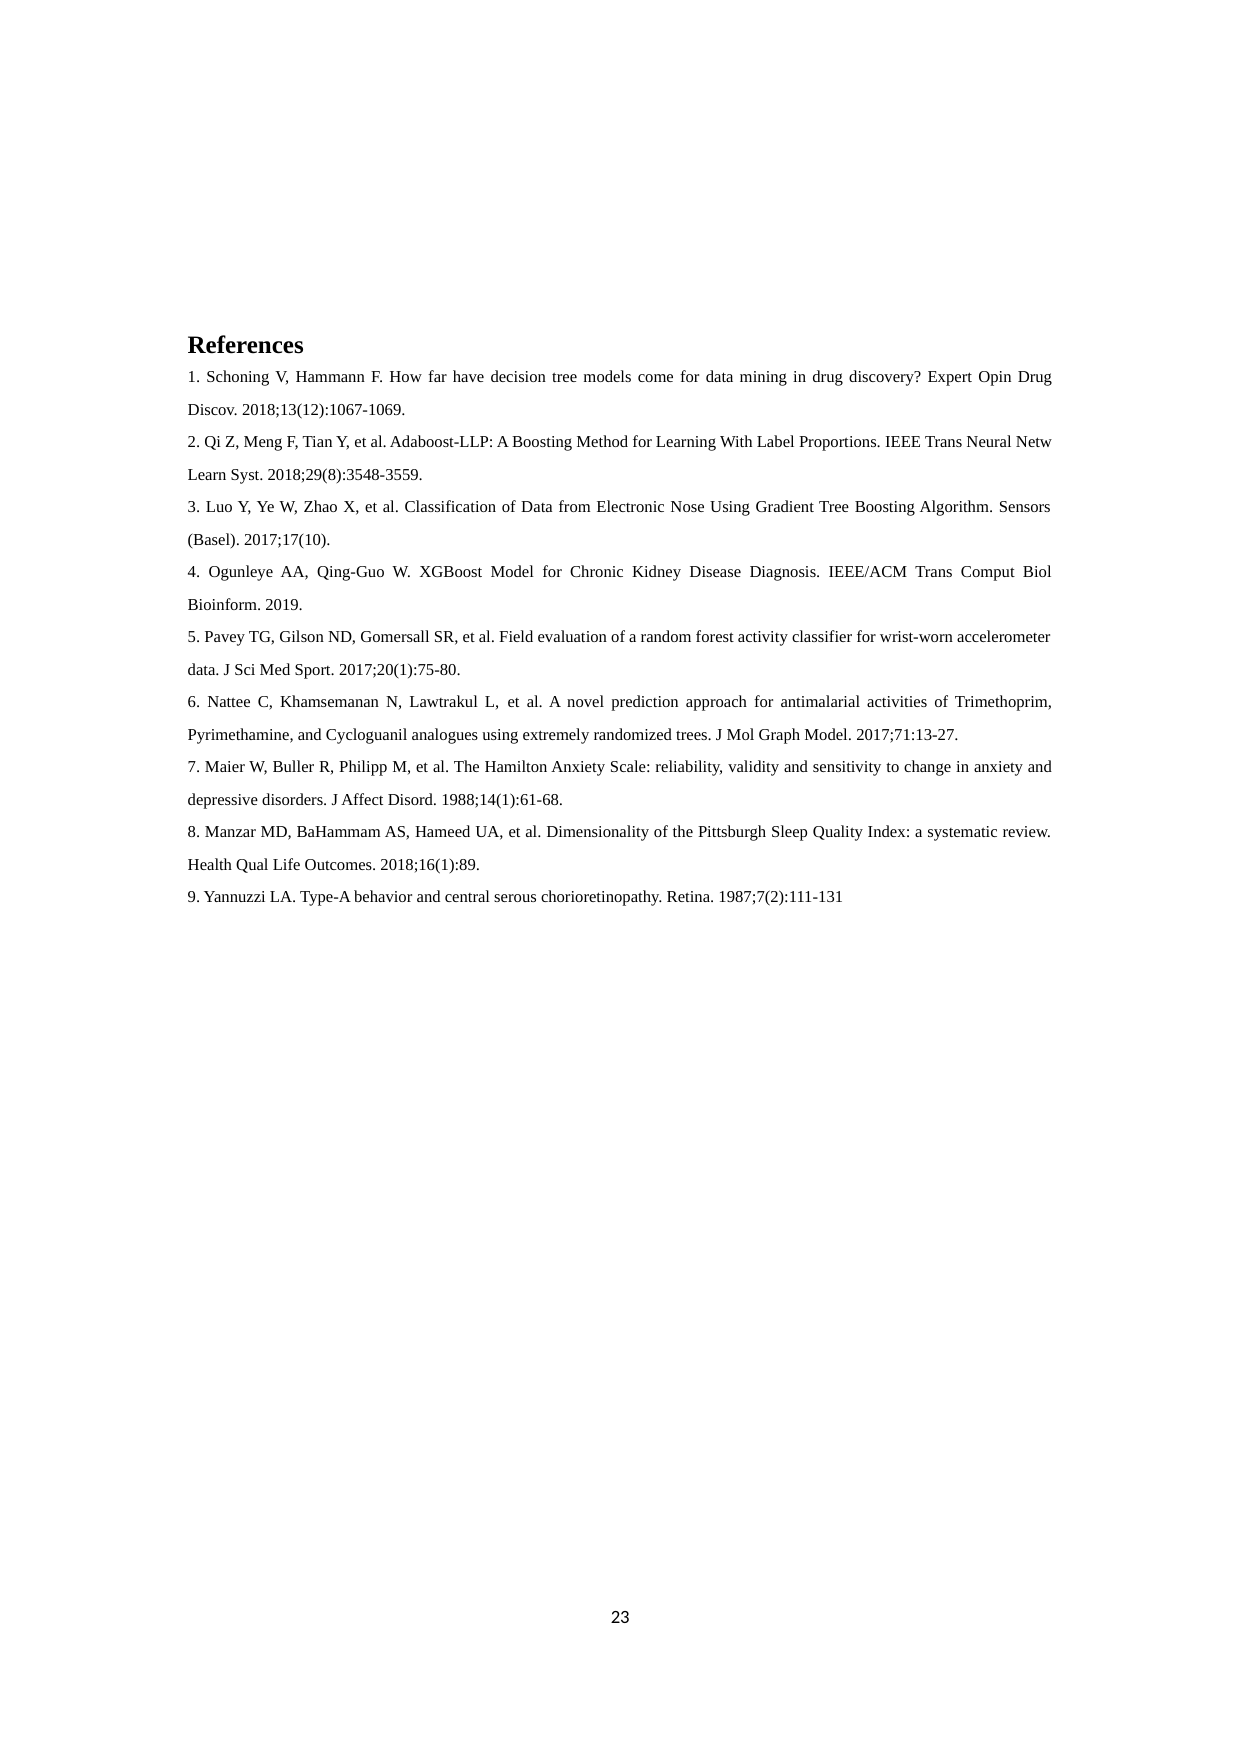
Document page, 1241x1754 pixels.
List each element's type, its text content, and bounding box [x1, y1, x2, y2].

text 5. Pavey TG, Gilson ND, Gomersall SR, et al. Field evaluation of a random forest activity classifier for wrist-worn accelerometer data. J Sci Med Sport. 2017;20(1):75-80. [187, 620, 1053, 685]
text 4. Ogunleye AA, Qing-Guo W. XGBoost Model for Chronic Kidney Disease Diagnosis. IEEE/ACM Trans Comput Biol Bioinform. 2019. [187, 555, 1053, 620]
text 3. Luo Y, Ye W, Zhao X, et al. Classification of Data from Electronic Nose Using Gradient Tree Boosting Algorithm. Sensors (Basel). 2017;17(10). [187, 490, 1053, 555]
text 7. Maier W, Buller R, Philipp M, et al. The Hamilton Anxiety Scale: reliability, validity and sensitivity to change in anxiety and depressive disorders. J Affect Disord. 1988;14(1):61-68. [187, 750, 1053, 815]
text 1. Schoning V, Hammann F. How far have decision tree models come for data mining in drug discovery? Expert Opin Drug Discov. 2018;13(12):1067-1069. [187, 360, 1053, 425]
text 9. Yannuzzi LA. Type-A behavior and central serous chorioretinopathy. Retina. 1987;7(2):111-131 [187, 880, 1053, 913]
text 2. Qi Z, Meng F, Tian Y, et al. Adaboost-LLP: A Boosting Method for Learning With Label Proportions. IEEE Trans Neural Netw Learn Syst. 2018;29(8):3548-3559. [187, 425, 1053, 490]
text References [187, 328, 1053, 360]
text 8. Manzar MD, BaHammam AS, Hameed UA, et al. Dimensionality of the Pittsburgh Sleep Quality Index: a systematic review. Health Qual Life Outcomes. 2018;16(1):89. [187, 815, 1053, 880]
text 6. Nattee C, Khamsemanan N, Lawtrakul L, et al. A novel prediction approach for antimalarial activities of Trimethoprim, Pyrimethamine, and Cycloguanil analogues using extremely randomized trees. J Mol Graph Model. 2017;71:13-27. [187, 685, 1053, 750]
